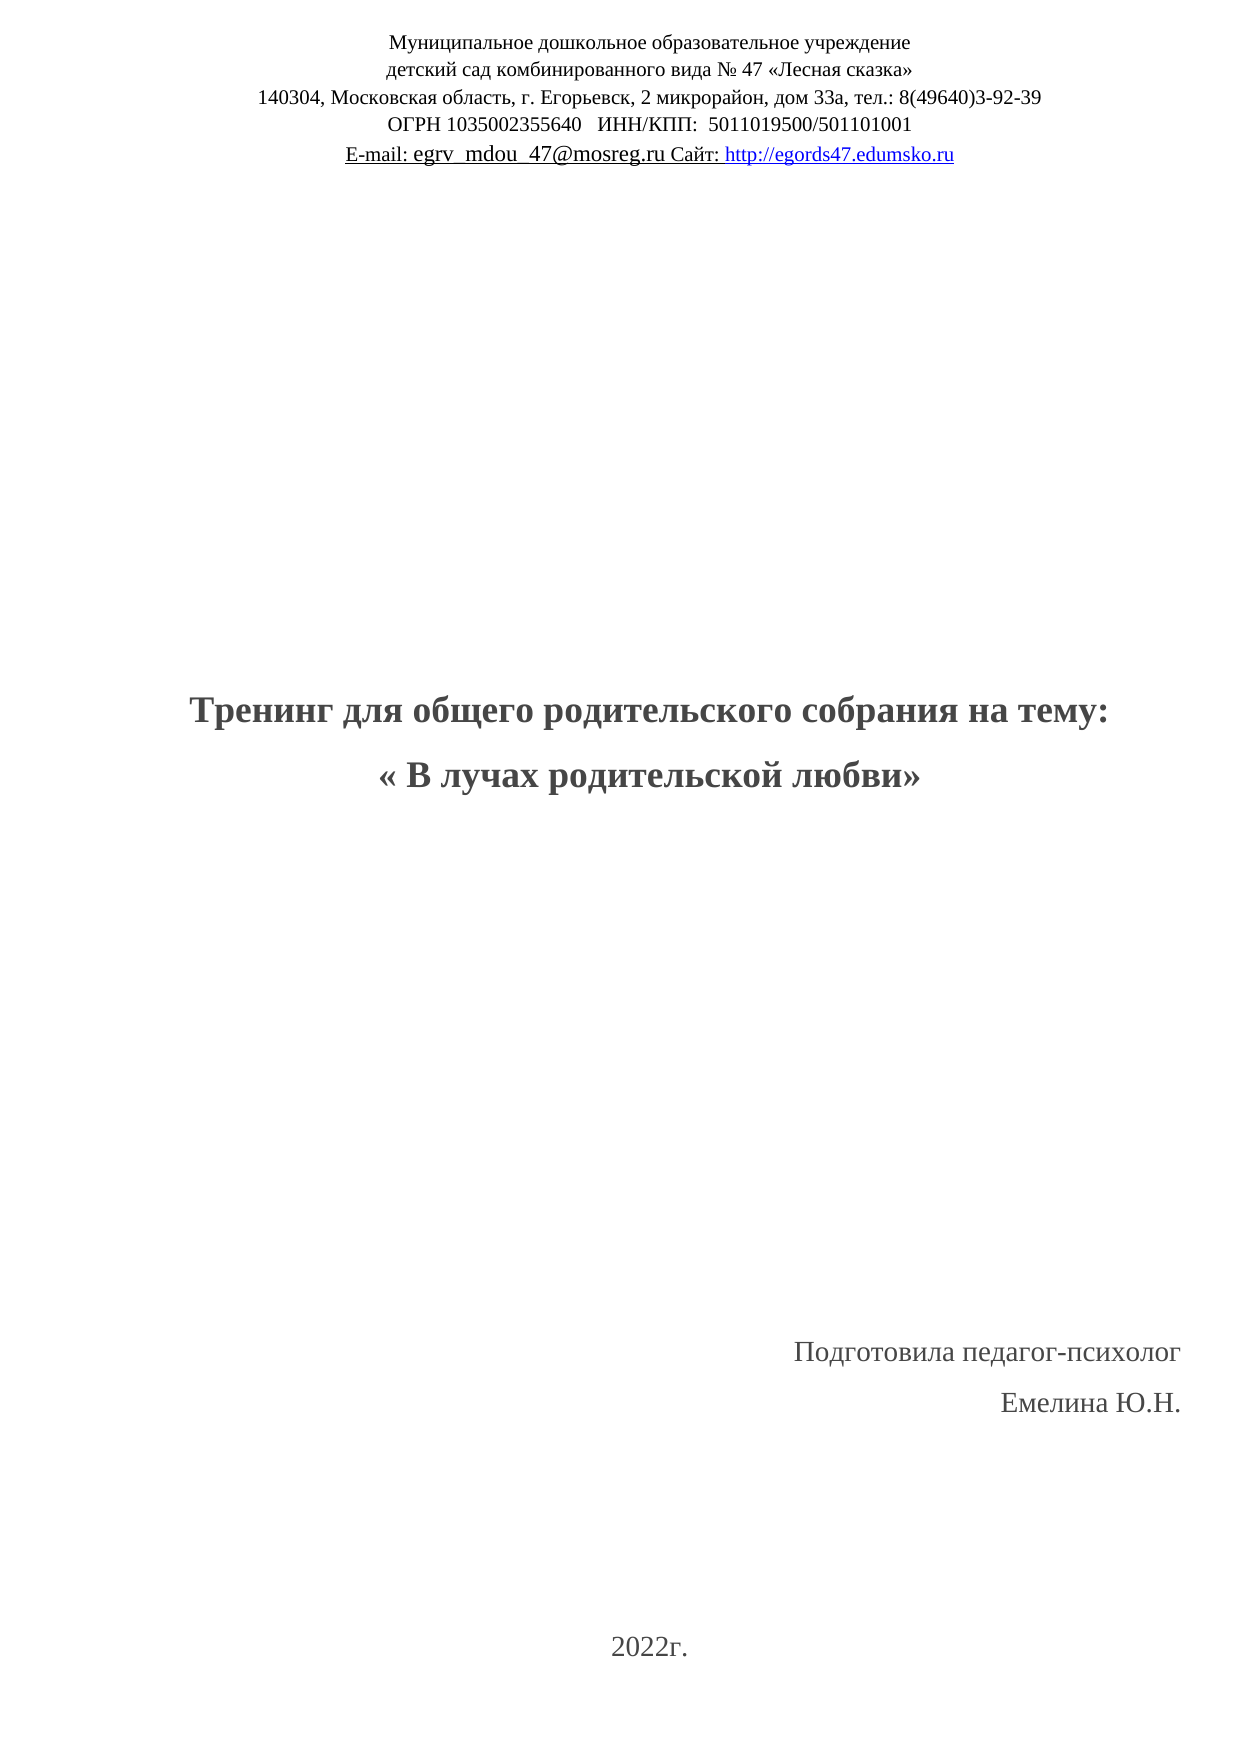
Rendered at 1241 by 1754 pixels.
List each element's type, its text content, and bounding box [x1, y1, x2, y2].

text « В лучах родительской любви» [118, 752, 1181, 796]
text E-mail: egrv_mdou_47@mosreg.ru Сайт: http://egords47.edumsko.ru [118, 140, 1181, 166]
text 140304, Московская область, г. Егорьевск, 2 микрорайон, дом 33а, тел.: 8(49640)3-92-39 [118, 85, 1181, 109]
text Муниципальное дошкольное образовательное учреждение [118, 29, 1181, 54]
text детский сад комбинированного вида № 47 «Лесная сказка» [118, 57, 1181, 81]
text Емелина Ю.Н. [118, 1385, 1181, 1418]
text Тренинг для общего родительского собрания на тему: [118, 688, 1181, 731]
text ОГРН 1035002355640 ИНН/КПП: 5011019500/501101001 [118, 112, 1181, 136]
text Подготовила педагог-психолог [118, 1334, 1181, 1368]
text 2022г. [118, 1629, 1181, 1663]
